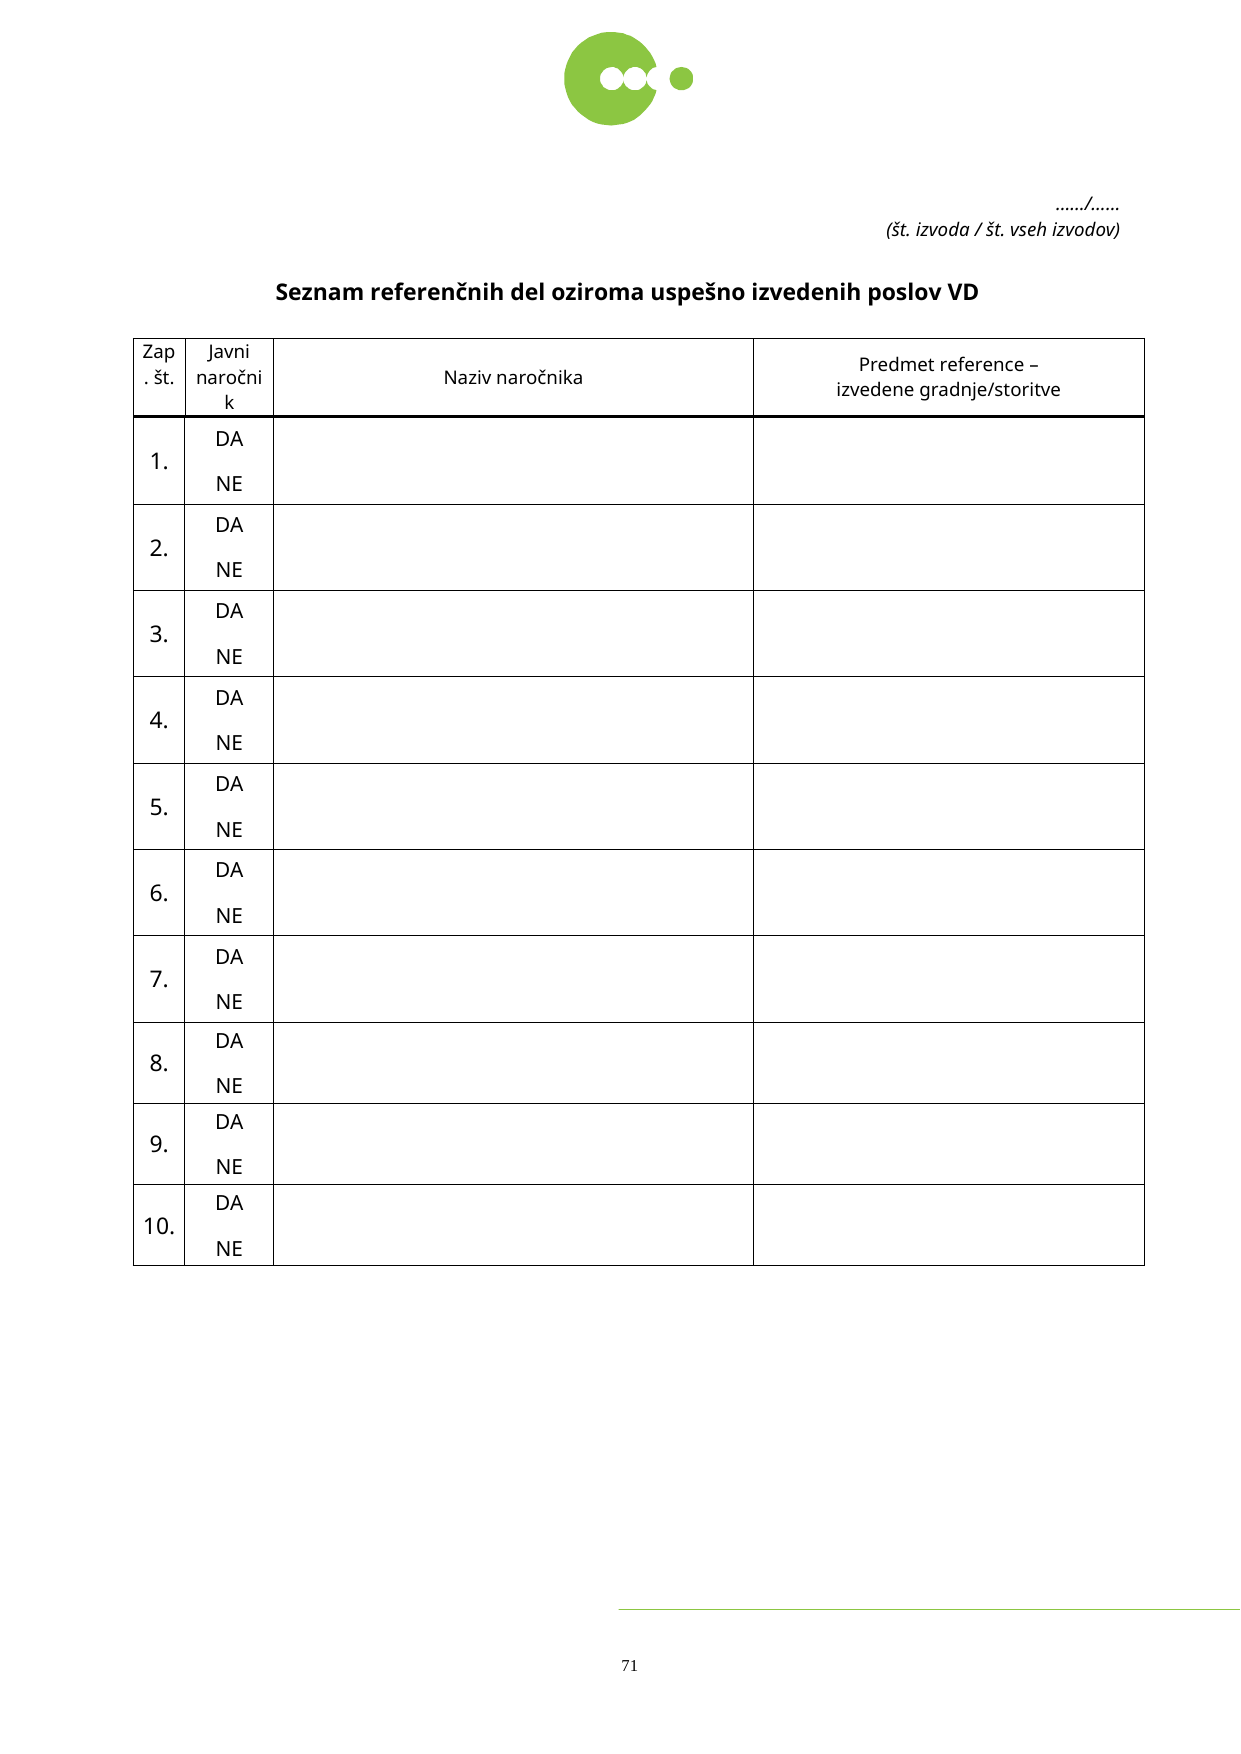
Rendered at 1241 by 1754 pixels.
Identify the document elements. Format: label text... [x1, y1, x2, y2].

table_header Javni naročnik [186, 339, 273, 415]
table_header Predmet reference – izvedene gradnje/storitve [754, 339, 1144, 415]
table_cell 3. [134, 591, 184, 676]
table_cell DA NE [185, 591, 273, 676]
table_cell [274, 936, 753, 1022]
table_cell [274, 1023, 753, 1103]
table_cell [754, 1185, 1144, 1265]
table_cell [274, 1185, 753, 1265]
table_cell [274, 764, 753, 849]
table_cell DA NE [185, 505, 273, 590]
table_cell DA NE [185, 936, 273, 1022]
table_cell [754, 1104, 1144, 1184]
table_cell 5. [134, 764, 184, 849]
text (št. izvoda / št. vseh izvodov) [133, 216, 1122, 241]
table_cell [274, 591, 753, 676]
table_cell DA NE [185, 677, 273, 762]
table_cell [754, 505, 1144, 590]
table_cell [754, 677, 1144, 762]
text ……/…… [133, 190, 1122, 216]
table_cell [754, 418, 1144, 503]
table_cell 4. [134, 677, 184, 762]
table_cell [754, 850, 1144, 935]
table_cell [274, 418, 753, 503]
table_cell DA NE [185, 1185, 273, 1265]
table_header Naziv naročnika [274, 339, 753, 415]
table_cell DA NE [185, 418, 273, 503]
table_cell [274, 677, 753, 762]
table_cell 6. [134, 850, 184, 935]
table_cell [754, 764, 1144, 849]
table_cell DA NE [185, 764, 273, 849]
table_cell [754, 1023, 1144, 1103]
table_cell [754, 936, 1144, 1022]
table_cell DA NE [185, 850, 273, 935]
table_cell 2. [134, 505, 184, 590]
table_cell 10. [134, 1185, 184, 1265]
text Seznam referenčnih del oziroma uspešno izvedenih poslov VD [133, 275, 1122, 307]
table_cell DA NE [185, 1023, 273, 1103]
table_cell 1. [134, 418, 184, 503]
table_cell [274, 505, 753, 590]
table_cell [274, 1104, 753, 1184]
table_cell 8. [134, 1023, 184, 1103]
table_cell [274, 850, 753, 935]
table_cell [754, 591, 1144, 676]
table_cell DA NE [185, 1104, 273, 1184]
table_cell 9. [134, 1104, 184, 1184]
table_cell 7. [134, 936, 184, 1022]
table_header Zap. št. [134, 339, 185, 415]
